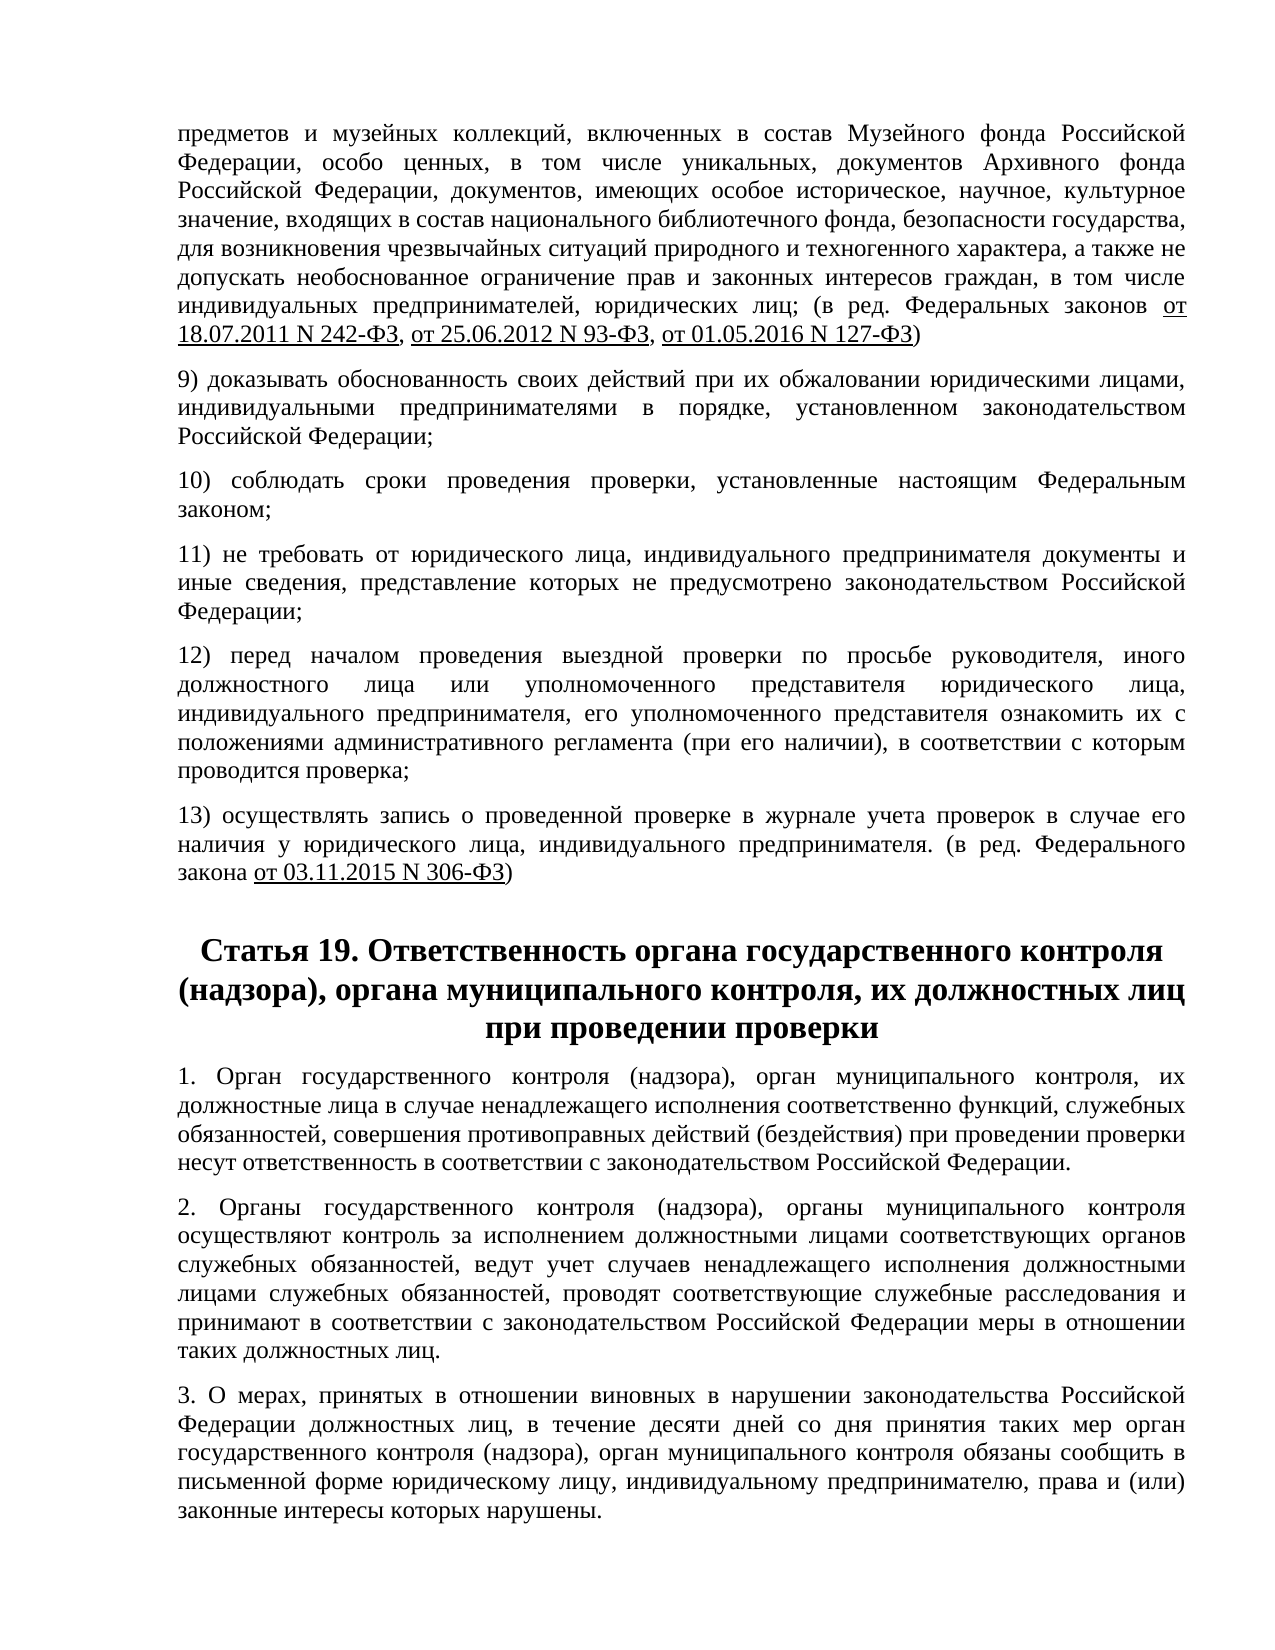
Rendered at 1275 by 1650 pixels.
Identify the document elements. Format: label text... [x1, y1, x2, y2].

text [177, 118, 1186, 348]
text 11) не требовать от юридического лица, индивидуального предпринимателя документы и иные сведения, представление которых не предусмотрено законодательством Российской Федерации; [177, 539, 1186, 625]
text 2. Органы государственного контроля (надзора), органы муниципального контроля осуществляют контроль за исполнением должностными лицами соответствующих органов служебных обязанностей, ведут учет случаев ненадлежащего исполнения должностными лицами служебных обязанностей, проводят соответствующие служебные расследования и принимают в соответствии с законодательством Российской Федерации меры в отношении таких должностных лиц. [177, 1192, 1186, 1364]
text 3. О мерах, принятых в отношении виновных в нарушении законодательства Российской Федерации должностных лиц, в течение десяти дней со дня принятия таких мер орган государственного контроля (надзора), орган муниципального контроля обязаны сообщить в письменной форме юридическому лицу, индивидуальному предпринимателю, права и (или) законные интересы которых нарушены. [177, 1380, 1186, 1524]
text 1. Орган государственного контроля (надзора), орган муниципального контроля, их должностные лица в случае ненадлежащего исполнения соответственно функций, служебных обязанностей, совершения противоправных действий (бездействия) при проведении проверки несут ответственность в соответствии с законодательством Российской Федерации. [177, 1061, 1186, 1176]
text 13) осуществлять запись о проведенной проверке в журнале учета проверок в случае его наличия у юридического лица, индивидуального предпринимателя. (в ред. Федерального закона от 03.11.2015 N 306-ФЗ) [177, 800, 1186, 886]
text 9) доказывать обоснованность своих действий при их обжаловании юридическими лицами, индивидуальными предпринимателями в порядке, установленном законодательством Российской Федерации; [177, 364, 1186, 450]
text Статья 19. Ответственность органа государственного контроля (надзора), органа муниципального контроля, их должностных лиц при проведении проверки [177, 931, 1186, 1046]
text 10) соблюдать сроки проведения проверки, установленные настоящим Федеральным законом; [177, 466, 1186, 523]
text 12) перед началом проведения выездной проверки по просьбе руководителя, иного должностного лица или уполномоченного представителя юридического лица, индивидуального предпринимателя, его уполномоченного представителя ознакомить их с положениями административного регламента (при его наличии), в соответствии с которым проводится проверка; [177, 641, 1186, 784]
